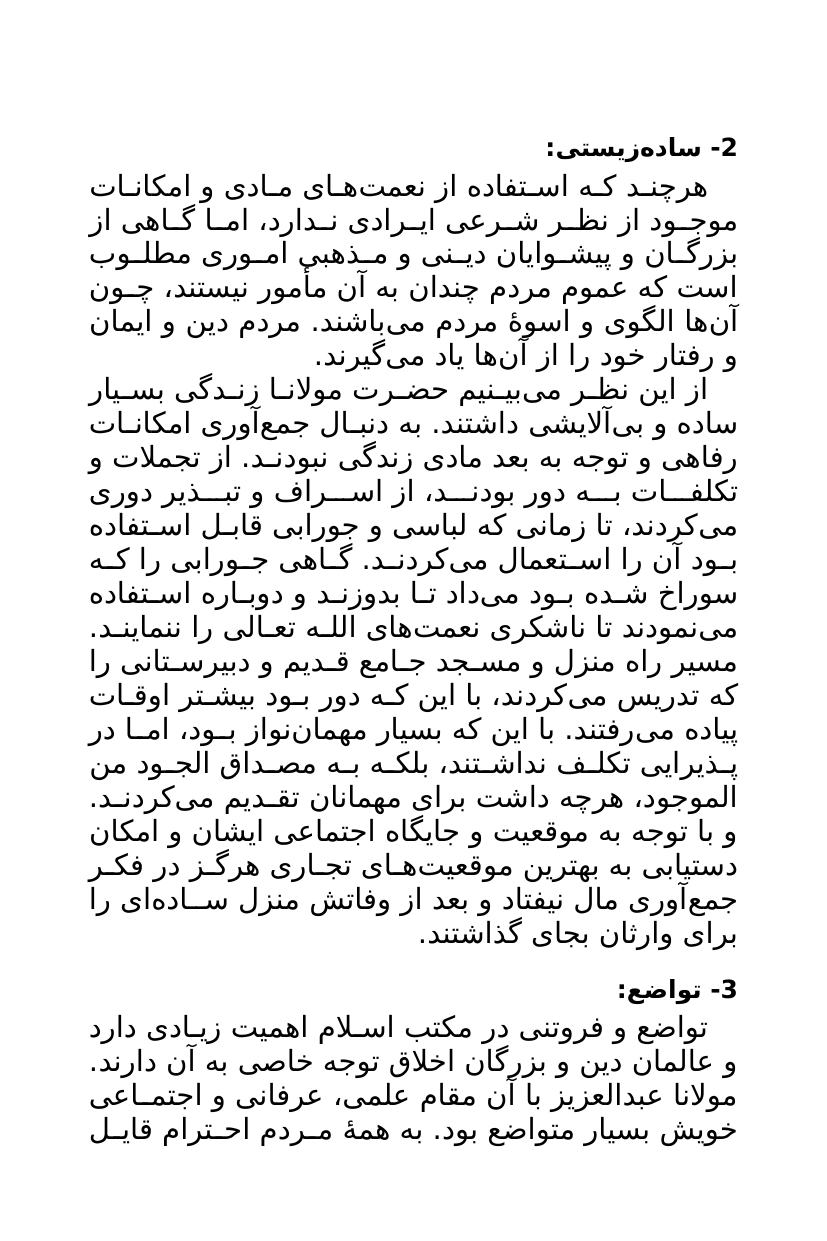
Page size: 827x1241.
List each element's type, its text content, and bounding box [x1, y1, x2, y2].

text 3- تواضع: [89, 975, 738, 1004]
text 2- ساده‌زیستی: [89, 133, 738, 163]
text هرچند که استفاده از نعمت‌های مادی و امکانات موجود از نظر شرعی ایرادی ندارد، اما گاهی از بزرگان و پیشوایان دینی و مذهبی اموری مطلوب است که عموم مردم چندان به آن مأمور نیستند، چون آن‌ها الگوی و اسوۀ مردم می‌باشند. مردم دین و ایمان و رفتار خود را از آن‌ها یاد می‌گیرند. [89, 169, 738, 373]
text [89, 1010, 738, 1146]
text از این نظر می‌بینیم حضرت مولانا زندگی بسیار ساده و بی‌آلایشی داشتند. به دنبال جمع‌آوری امکانات رفاهی و توجه به بعد مادی زندگی نبودند. از تجملات و تکلفات به دور بودند، از اسراف و تبذیر دوری می‌کردند، تا زمانی که لباسی و جورابی قابل استفاده بود آن را استعمال می‌کردند. گاهی جورابی را که سوراخ شده بود می‌داد تا بدوزند و دوباره استفاده می‌نمودند تا ناشکری نعمت‌های الله تعالی را ننمایند. مسیر راه منزل و مسجد جامع قدیم و دبیرستانی را که تدریس می‌کردند، با این که دور بود بیشتر اوقات پیاده می‌رفتند. با این که بسیار مهمان‌نواز بود، اما در پذیرایی تکلف نداشتند، بلکه به مصداق الجود من الموجود، هرچه داشت برای مهمانان تقدیم می‌کردند. و با توجه به موقعیت و جایگاه اجتماعی ایشان و امکان دستیابی به بهترین موقعیت‌های تجاری هرگز در فکر جمع‌آوری مال نیفتاد و بعد از وفاتش منزل ساده‌ای را برای وارثان بجای گذاشتند. [89, 373, 738, 950]
